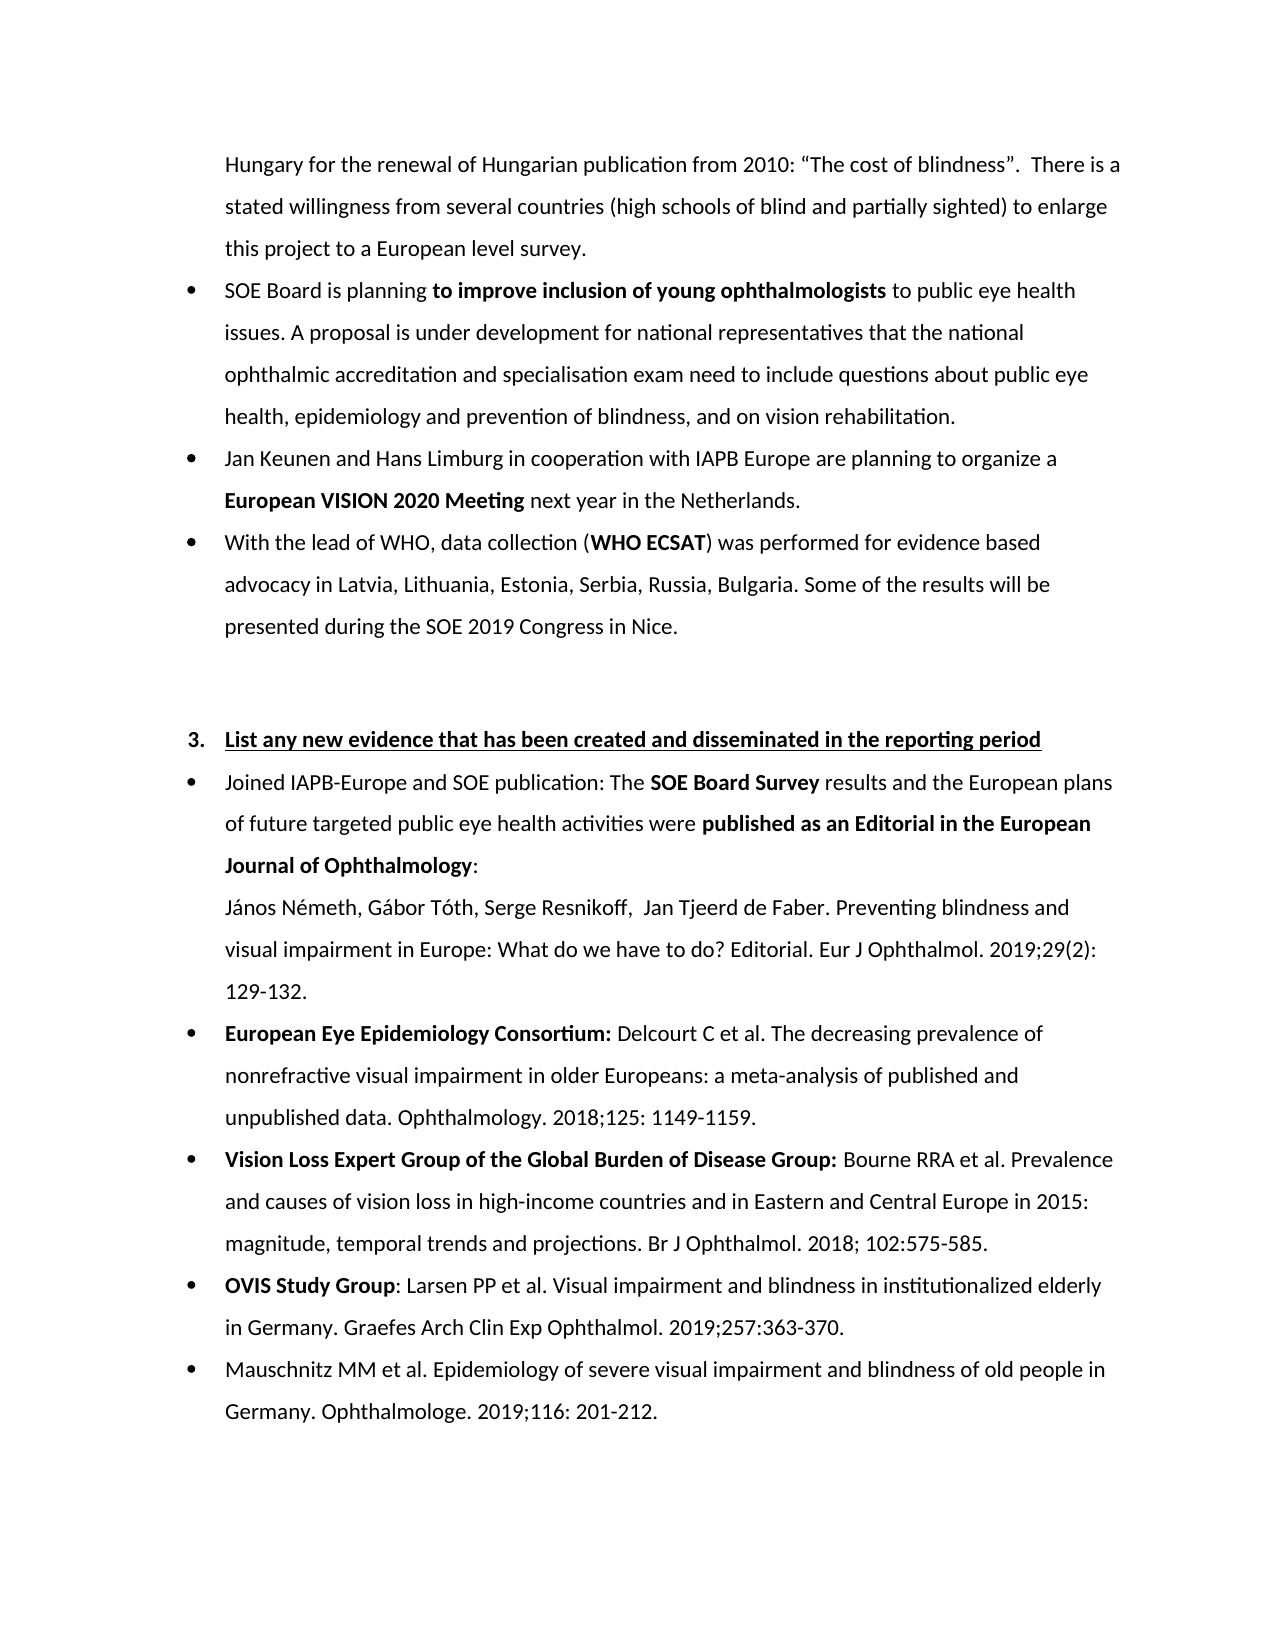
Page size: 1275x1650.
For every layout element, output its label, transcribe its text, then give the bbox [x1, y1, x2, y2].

list Jan Keunen and Hans Limburg in cooperation with IAPB Europe are planning to organize a European VISION 2020 Meeting next year in the Netherlands. [187, 444, 1125, 514]
list List any new evidence that has been created and disseminated in the reporting period [187, 726, 1125, 754]
list Vision Loss Expert Group of the Global Burden of Disease Group: Bourne RRA et al. Prevalence and causes of vision loss in high-income countries and in Eastern and Central Europe in 2015: magnitude, temporal trends and projections. Br J Ophthalmol. 2018; 102:575-585. [187, 1145, 1125, 1257]
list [187, 150, 1125, 262]
list Joined IAPB-Europe and SOE publication: The SOE Board Survey results and the European plans of future targeted public eye health activities were published as an Editorial in the European Journal of Ophthalmology: [187, 768, 1125, 879]
list János Németh, Gábor Tóth, Serge Resnikoff, Jan Tjeerd de Faber. Preventing blindness and visual impairment in Europe: What do we have to do? Editorial. Eur J Ophthalmol. 2019;29(2): 129-132. [225, 893, 1125, 1006]
list Mauschnitz MM et al. Epidemiology of severe visual impairment and blindness of old people in Germany. Ophthalmologe. 2019;116: 201-212. [187, 1355, 1125, 1425]
list SOE Board is planning to improve inclusion of young ophthalmologists to public eye health issues. A proposal is under development for national representatives that the national ophthalmic accreditation and specialisation exam need to include questions about public eye health, epidemiology and prevention of blindness, and on vision rehabilitation. [187, 276, 1125, 430]
list OVIS Study Group: Larsen PP et al. Visual impairment and blindness in institutionalized elderly in Germany. Graefes Arch Clin Exp Ophthalmol. 2019;257:363-370. [187, 1271, 1125, 1341]
list With the lead of WHO, data collection (WHO ECSAT) was performed for evidence based advocacy in Latvia, Lithuania, Estonia, Serbia, Russia, Bulgaria. Some of the results will be presented during the SOE 2019 Congress in Nice. [187, 528, 1125, 640]
list European Eye Epidemiology Consortium: Delcourt C et al. The decreasing prevalence of nonrefractive visual impairment in older Europeans: a meta-analysis of published and unpublished data. Ophthalmology. 2018;125: 1149-1159. [187, 1019, 1125, 1131]
